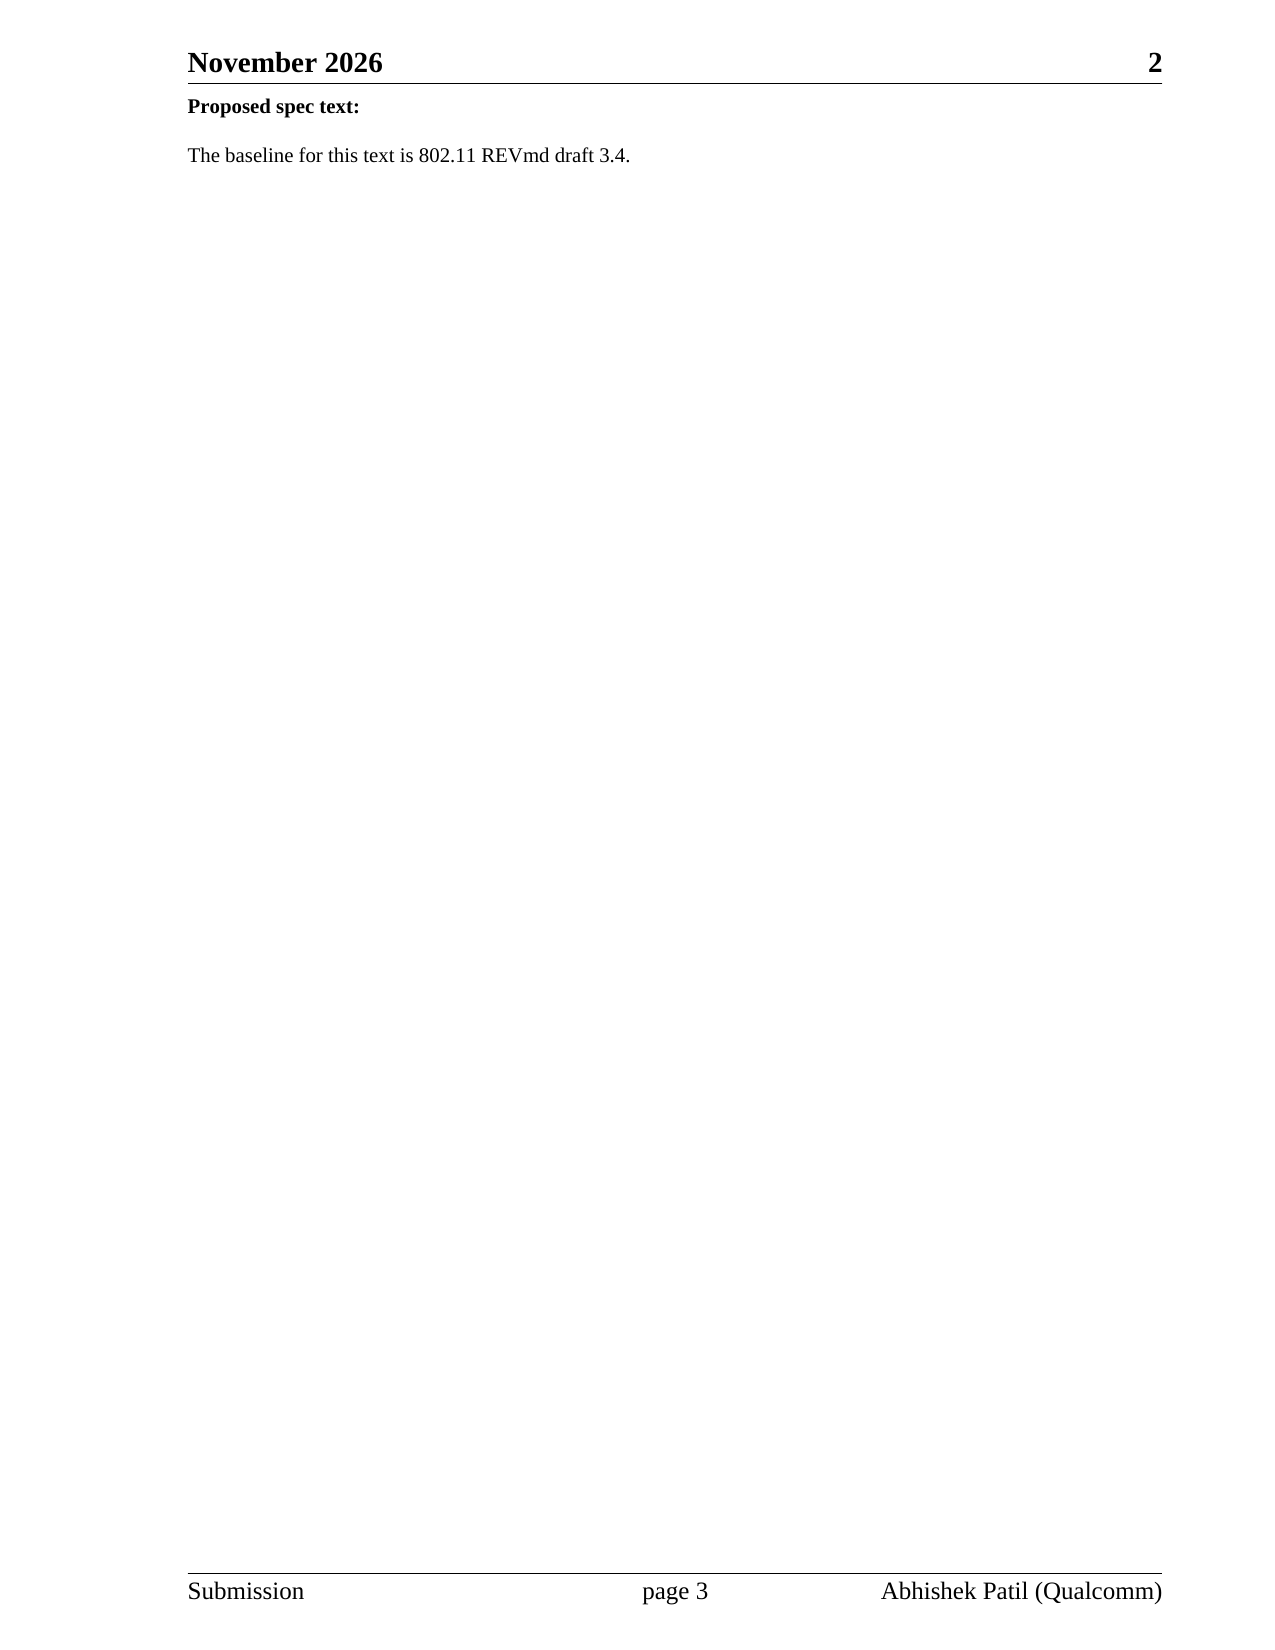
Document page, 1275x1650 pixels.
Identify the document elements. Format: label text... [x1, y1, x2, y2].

text Proposed spec text: [187, 94, 1162, 118]
text The baseline for this text is 802.11 REVmd draft 3.4. [187, 143, 1162, 167]
